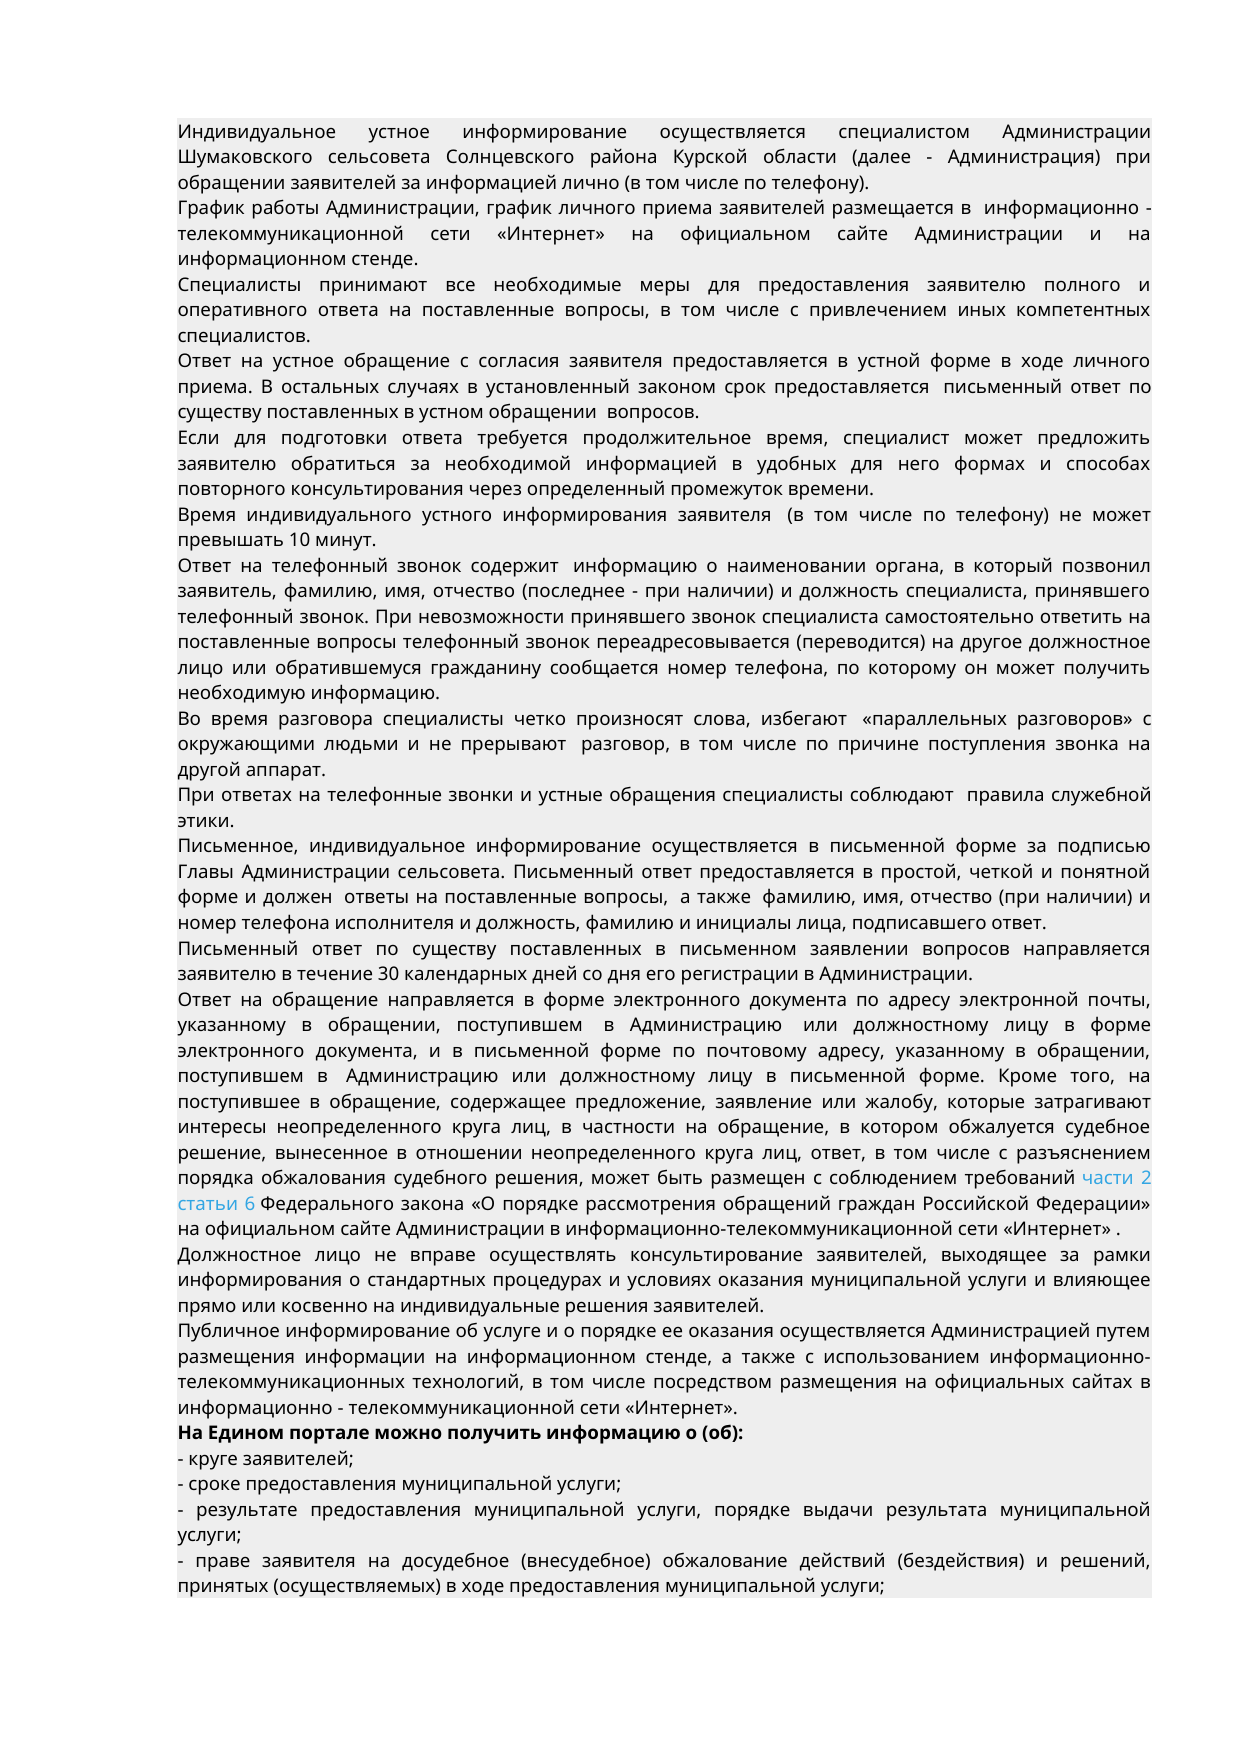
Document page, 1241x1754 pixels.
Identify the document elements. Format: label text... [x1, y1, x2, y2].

text Письменное, индивидуальное информирование осуществляется в письменной форме за подписью Главы Администрации сельсовета. Письменный ответ предоставляется в простой, четкой и понятной форме и должен ответы на поставленные вопросы, а также фамилию, имя, отчество (при наличии) и номер телефона исполнителя и должность, фамилию и инициалы лица, подписавшего ответ. [177, 833, 1152, 935]
text Во время разговора специалисты четко произносят слова, избегают «параллельных разговоров» с окружающими людьми и не прерывают разговор, в том числе по причине поступления звонка на другой аппарат. [177, 705, 1152, 782]
text - результате предоставления муниципальной услуги, порядке выдачи результата муниципальной услуги; [177, 1496, 1152, 1547]
text Специалисты принимают все необходимые меры для предоставления заявителю полного и оперативного ответа на поставленные вопросы, в том числе с привлечением иных компетентных специалистов. [177, 271, 1152, 348]
text При ответах на телефонные звонки и устные обращения специалисты соблюдают правила служебной этики. [177, 782, 1152, 833]
text На Едином портале можно получить информацию о (об): [177, 1420, 1152, 1445]
text Индивидуальное устное информирование осуществляется специалистом Администрации Шумаковского сельсовета Солнцевского района Курской области (далее - Администрация) при обращении заявителей за информацией лично (в том числе по телефону). [177, 118, 1152, 195]
text Время индивидуального устного информирования заявителя (в том числе по телефону) не может превышать 10 минут. [177, 501, 1152, 552]
text Ответ на устное обращение с согласия заявителя предоставляется в устной форме в ходе личного приема. В остальных случаях в установленный законом срок предоставляется письменный ответ по существу поставленных в устном обращении вопросов. [177, 348, 1152, 424]
text График работы Администрации, график личного приема заявителей размещается в информационно - телекоммуникационной сети «Интернет» на официальном сайте Администрации и на информационном стенде. [177, 195, 1152, 271]
text Ответ на обращение направляется в форме электронного документа по адресу электронной почты, указанному в обращении, поступившем в Администрацию или должностному лицу в форме электронного документа, и в письменной форме по почтовому адресу, указанному в обращении, поступившем в Администрацию или должностному лицу в письменной форме. Кроме того, на поступившее в обращение, содержащее предложение, заявление или жалобу, которые затрагивают интересы неопределенного круга лиц, в частности на обращение, в котором обжалуется судебное решение, вынесенное в отношении неопределенного круга лиц, ответ, в том числе с разъяснением порядка обжалования судебного решения, может быть размещен с соблюдением требований части 2 статьи 6 Федерального закона «О порядке рассмотрения обращений граждан Российской Федерации» на официальном сайте Администрации в информационно-телекоммуникационной сети «Интернет» . [177, 986, 1152, 1241]
text Письменный ответ по существу поставленных в письменном заявлении вопросов направляется заявителю в течение 30 календарных дней со дня его регистрации в Администрации. [177, 935, 1152, 986]
text - праве заявителя на досудебное (внесудебное) обжалование действий (бездействия) и решений, принятых (осуществляемых) в ходе предоставления муниципальной услуги; [177, 1547, 1152, 1598]
text Если для подготовки ответа требуется продолжительное время, специалист может предложить заявителю обратиться за необходимой информацией в удобных для него формах и способах повторного консультирования через определенный промежуток времени. [177, 424, 1152, 501]
text Ответ на телефонный звонок содержит информацию о наименовании органа, в который позвонил заявитель, фамилию, имя, отчество (последнее - при наличии) и должность специалиста, принявшего телефонный звонок. При невозможности принявшего звонок специалиста самостоятельно ответить на поставленные вопросы телефонный звонок переадресовывается (переводится) на другое должностное лицо или обратившемуся гражданину сообщается номер телефона, по которому он может получить необходимую информацию. [177, 552, 1152, 705]
text - сроке предоставления муниципальной услуги; [177, 1471, 1152, 1496]
text Публичное информирование об услуге и о порядке ее оказания осуществляется Администрацией путем размещения информации на информационном стенде, а также с использованием информационно-телекоммуникационных технологий, в том числе посредством размещения на официальных сайтах в информационно - телекоммуникационной сети «Интернет». [177, 1318, 1152, 1420]
text Должностное лицо не вправе осуществлять консультирование заявителей, выходящее за рамки информирования о стандартных процедурах и условиях оказания муниципальной услуги и влияющее прямо или косвенно на индивидуальные решения заявителей. [177, 1241, 1152, 1318]
text - круге заявителей; [177, 1445, 1152, 1471]
